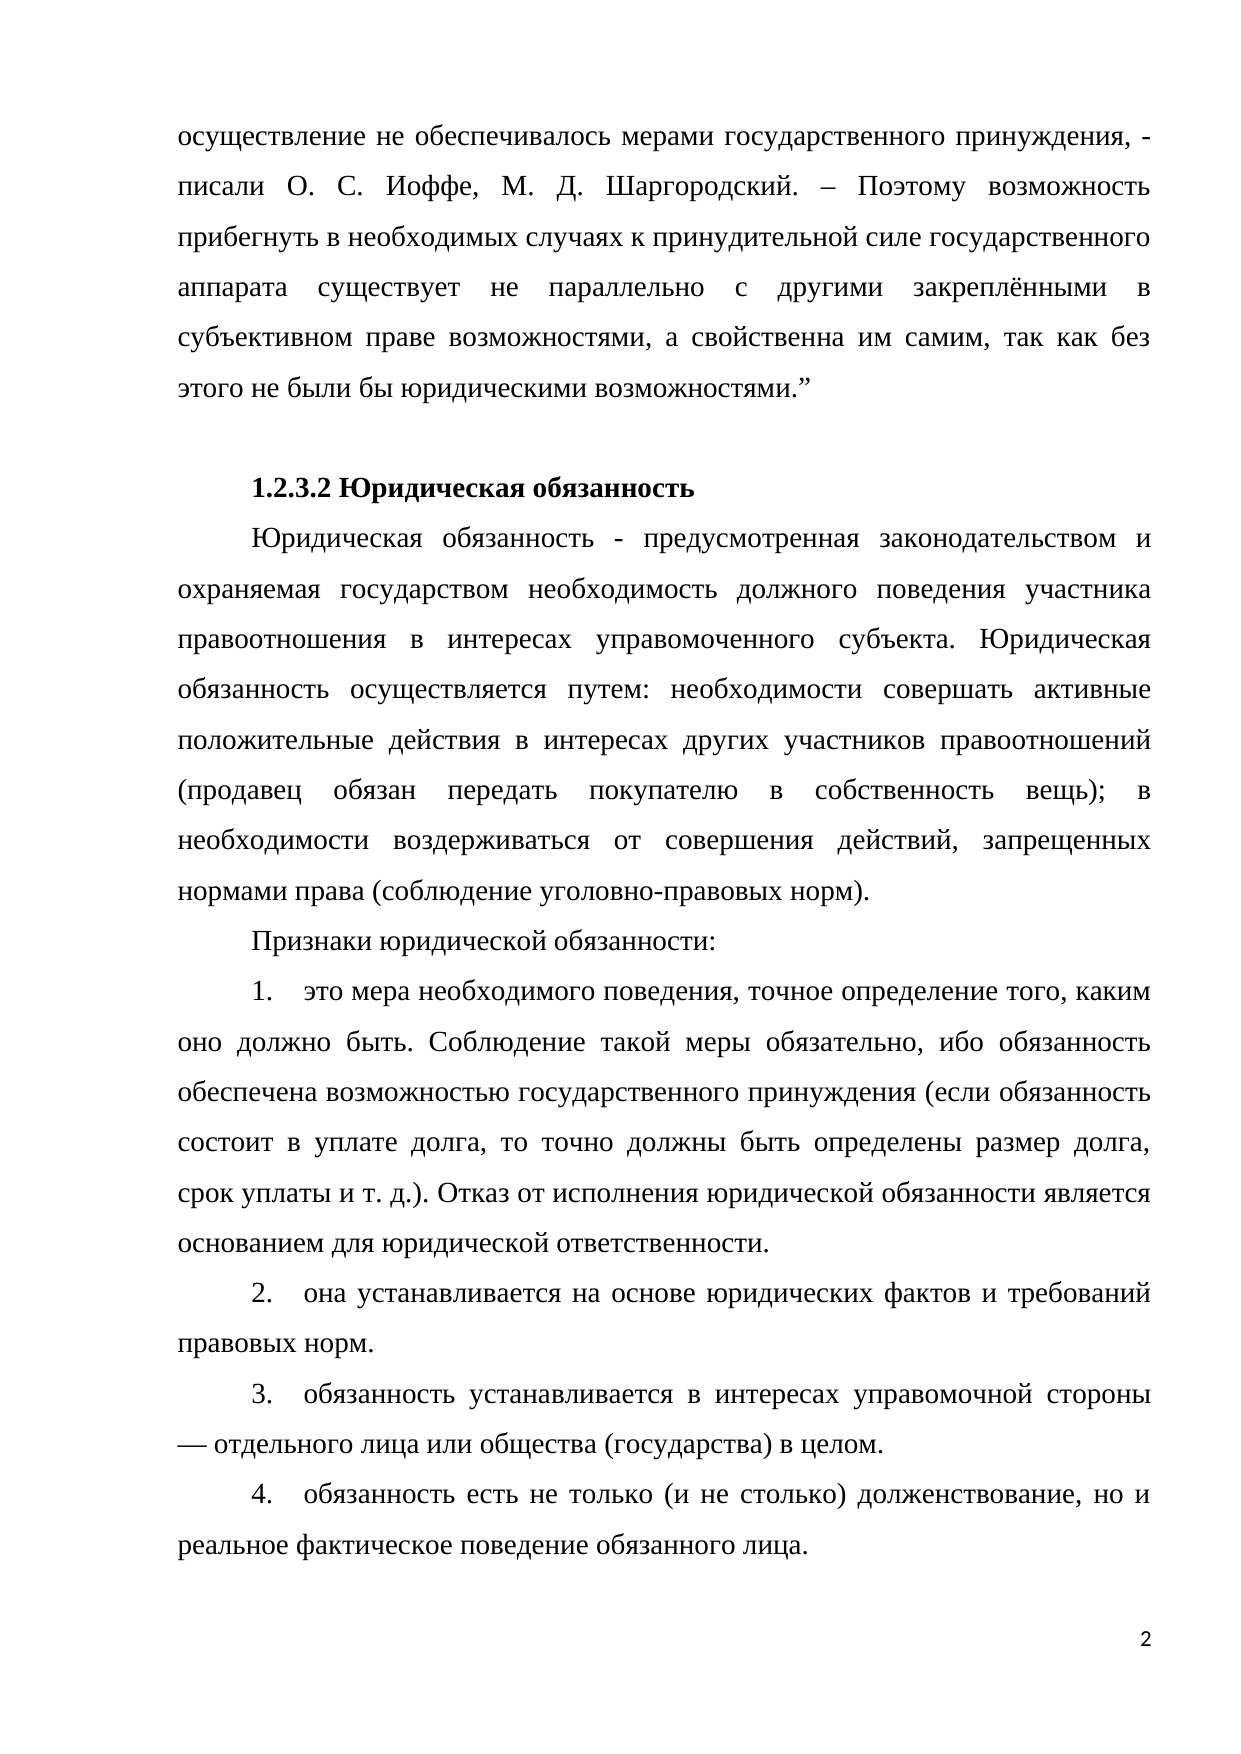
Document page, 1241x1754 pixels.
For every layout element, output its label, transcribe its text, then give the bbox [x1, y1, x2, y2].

list обязанность есть не только (и не столько) долженствование, но и реальное фактическое поведение обязанного лица. [177, 1477, 1152, 1560]
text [177, 118, 1152, 403]
list обязанность устанавливается в интересах управомочной стороны — отдельного лица или общества (государства) в целом. [177, 1376, 1152, 1460]
text 1.2.3.2 Юридическая обязанность [177, 470, 1152, 504]
list это мера необходимого поведения, точное определение того, каким оно должно быть. Соблюдение такой меры обязательно, ибо обязанность обеспечена возможностью государственного принуждения (если обязанность состоит в уплате долга, то точно должны быть определены размер долга, срок уплаты и т. д.). Отказ от исполнения юридической обязанности является основанием для юридической ответственности. [177, 973, 1152, 1258]
text Признаки юридической обязанности: [177, 923, 1152, 957]
list она устанавливается на основе юридических фактов и требований правовых норм. [177, 1275, 1152, 1359]
text Юридическая обязанность - предусмотренная законодательством и охраняемая государством необходимость должного поведения участника правоотношения в интересах управомоченного субъекта. Юридическая обязанность осуществляется путем: необходимости совершать активные положительные действия в интересах других участников правоотношений (продавец обязан передать покупателю в собственность вещь); в необходимости воздерживаться от совершения действий, запрещенных нормами права (соблюдение уголовно-правовых норм). [177, 521, 1152, 906]
